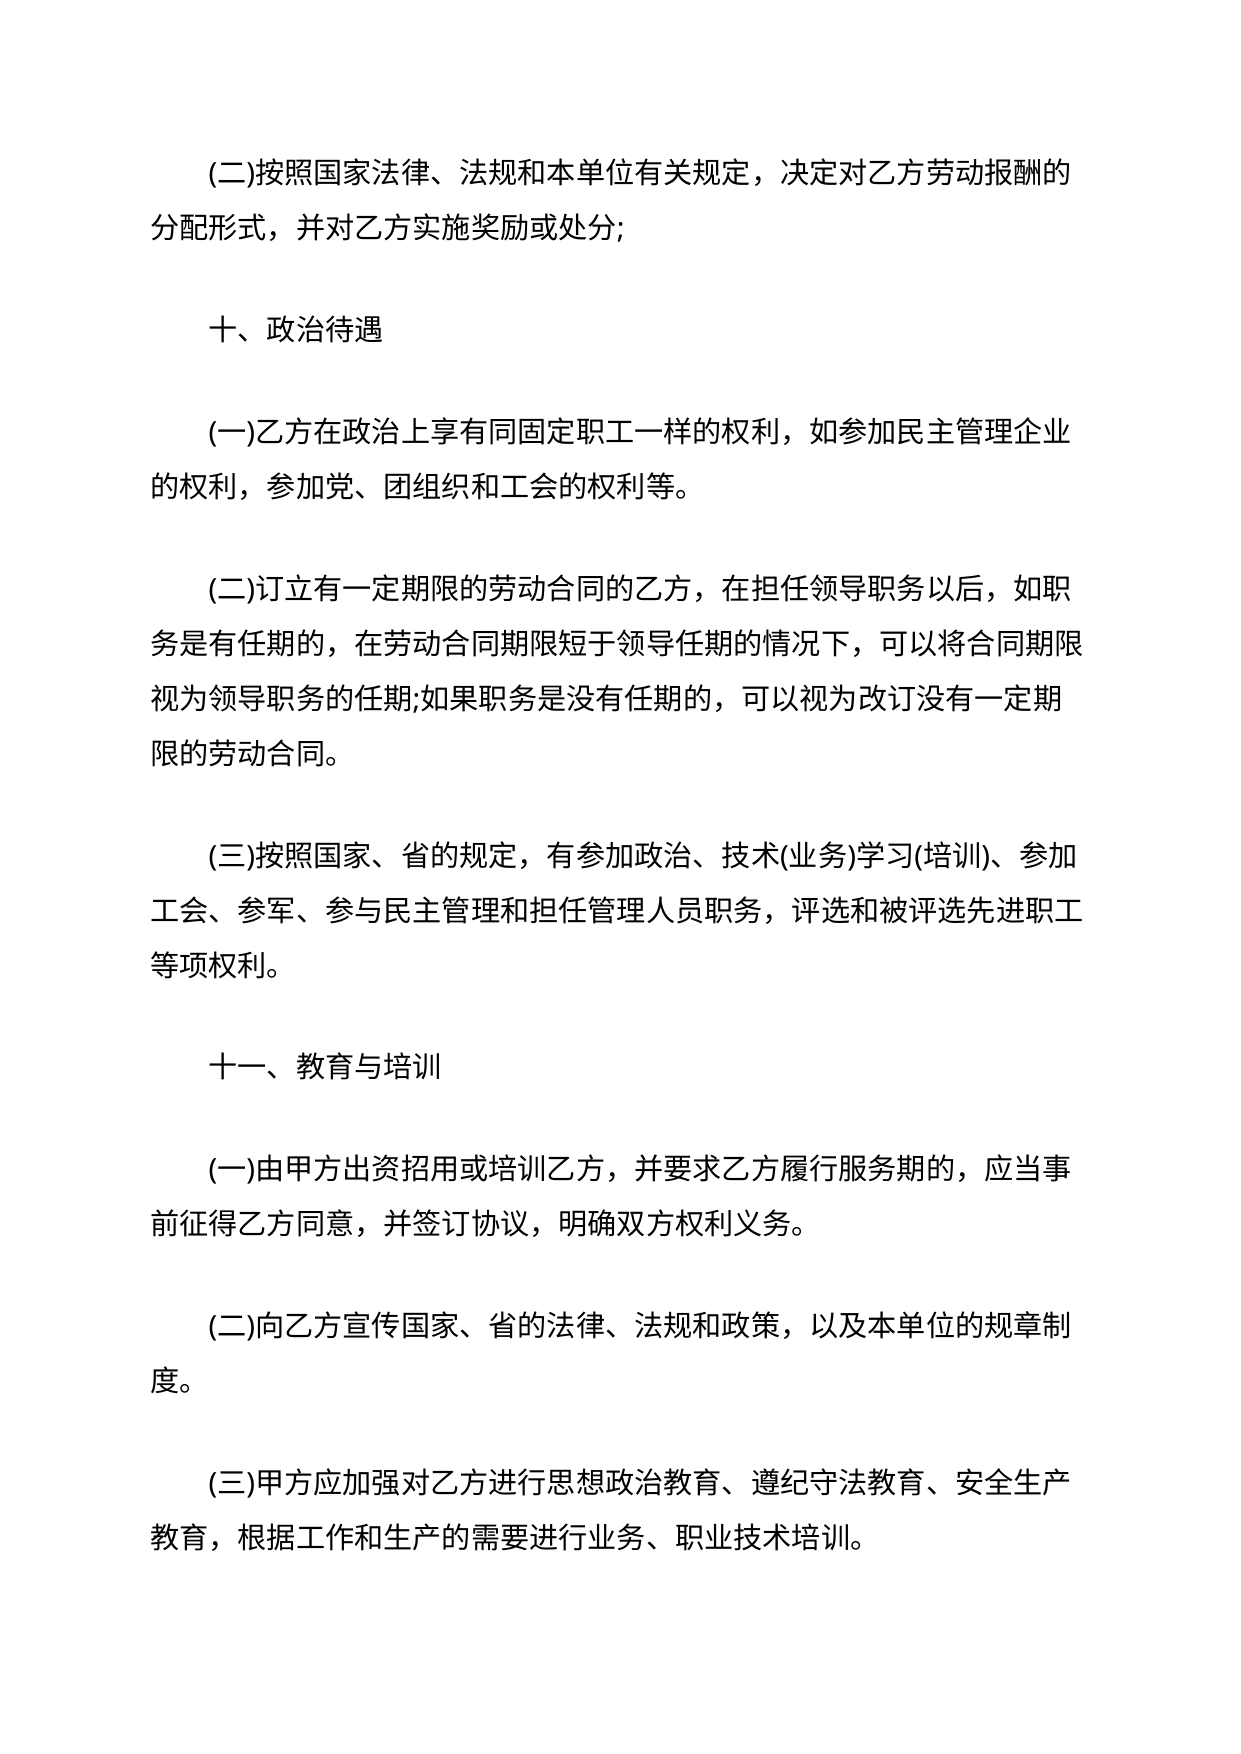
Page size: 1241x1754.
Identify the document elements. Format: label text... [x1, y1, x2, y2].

text (一)乙方在政治上享有同固定职工一样的权利，如参加民主管理企业的权利，参加党、团组织和工会的权利等。 [150, 409, 1090, 506]
text 十、政治待遇 [150, 307, 1090, 349]
text (三)按照国家、省的规定，有参加政治、技术(业务)学习(培训)、参加工会、参军、参与民主管理和担任管理人员职务，评选和被评选先进职工等项权利。 [150, 832, 1090, 984]
text (二)向乙方宣传国家、省的法律、法规和政策，以及本单位的规章制度。 [150, 1302, 1090, 1400]
text (二)按照国家法律、法规和本单位有关规定，决定对乙方劳动报酬的分配形式，并对乙方实施奖励或处分; [150, 150, 1090, 247]
text (二)订立有一定期限的劳动合同的乙方，在担任领导职务以后，如职务是有任期的，在劳动合同期限短于领导任期的情况下，可以将合同期限视为领导职务的任期;如果职务是没有任期的，可以视为改订没有一定期限的劳动合同。 [150, 566, 1090, 773]
text (三)甲方应加强对乙方进行思想政治教育、遵纪守法教育、安全生产教育，根据工作和生产的需要进行业务、职业技术培训。 [150, 1459, 1090, 1556]
text 十一、教育与培训 [150, 1044, 1090, 1086]
text (一)由甲方出资招用或培训乙方，并要求乙方履行服务期的，应当事前征得乙方同意，并签订协议，明确双方权利义务。 [150, 1146, 1090, 1243]
